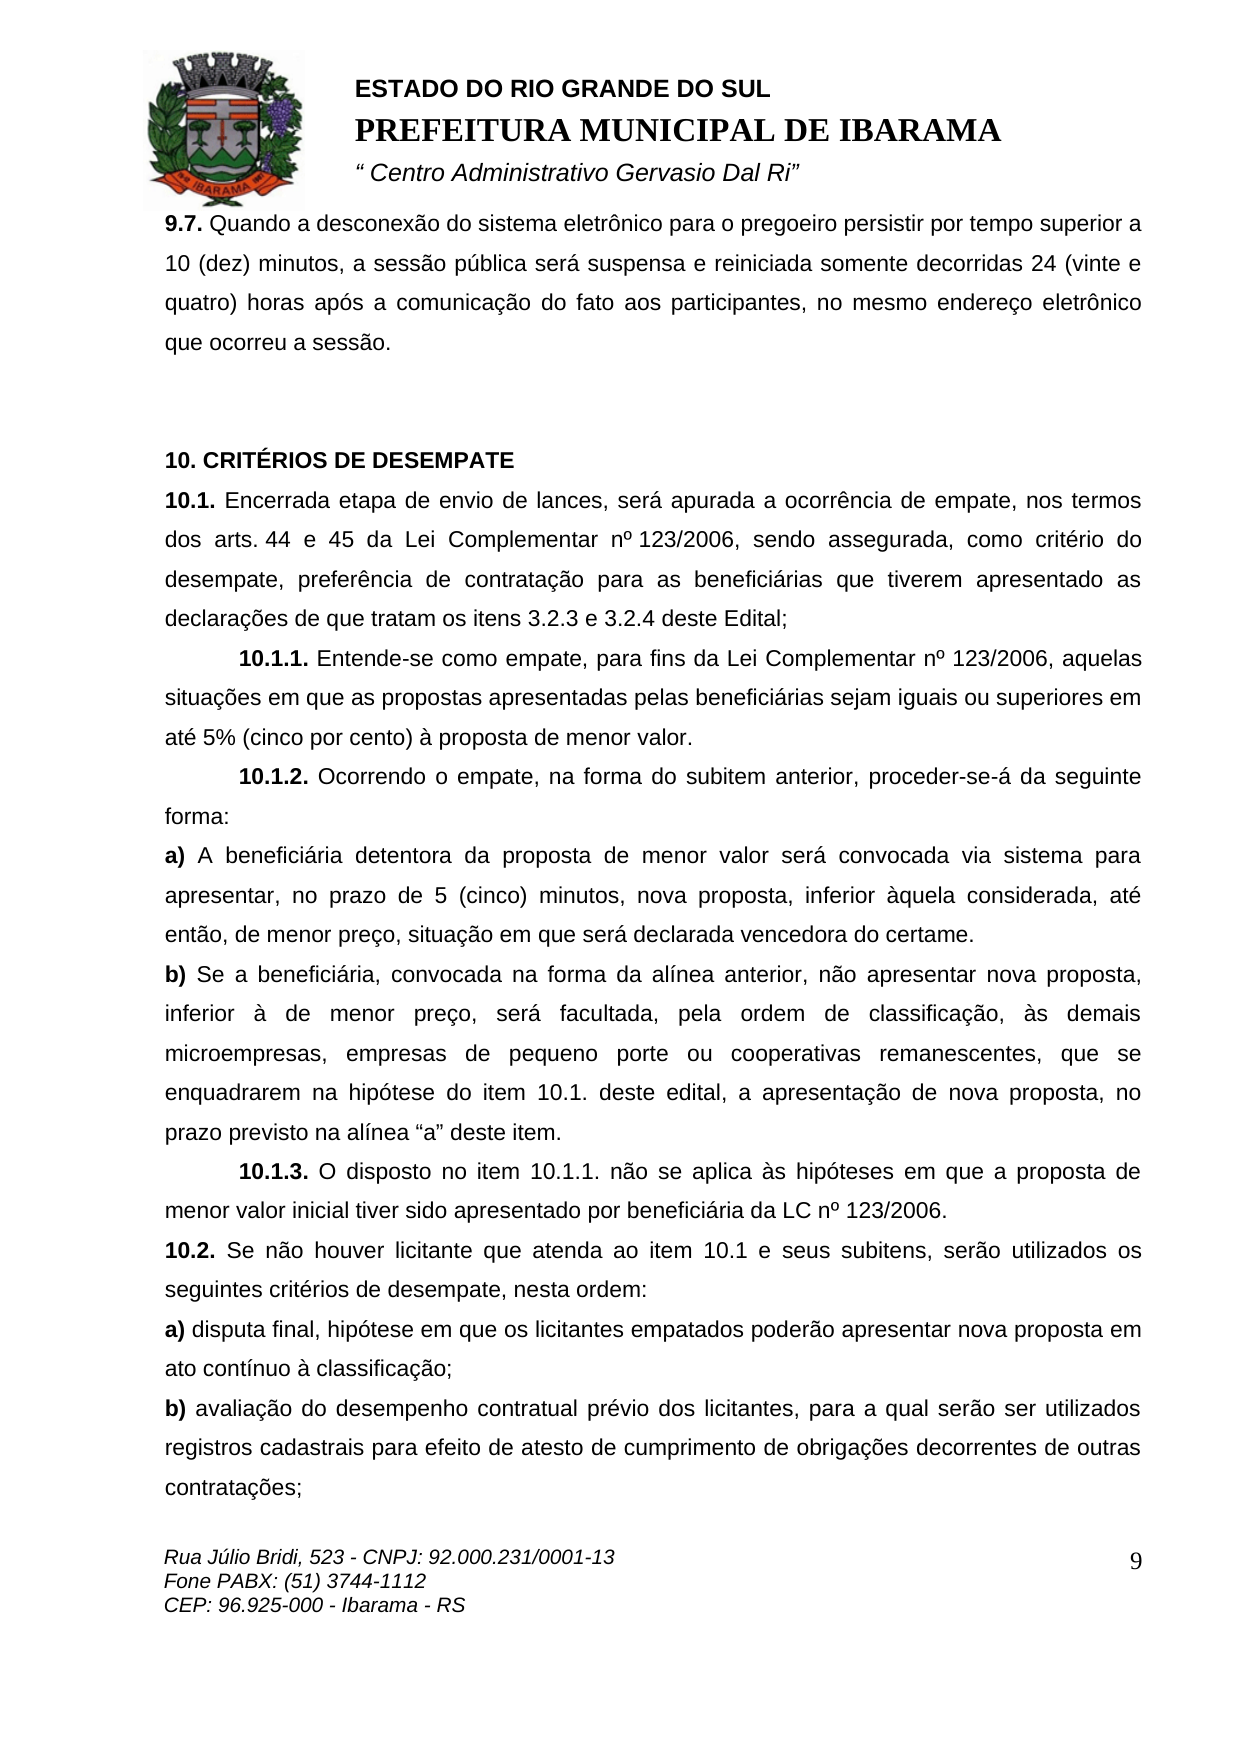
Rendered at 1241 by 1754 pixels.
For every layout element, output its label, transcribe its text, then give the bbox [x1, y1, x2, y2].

text 10.2. Se não houver licitante que atenda ao item 10.1 e seus subitens, serão utilizados os seguintes critérios de desempate, nesta ordem: [164, 1237, 1142, 1303]
text a) A beneficiária detentora da proposta de menor valor será convocada via sistema para apresentar, no prazo de 5 (cinco) minutos, nova proposta, inferior àquela considerada, até então, de menor preço, situação em que será declarada vencedora do certame. [164, 842, 1142, 947]
text 10.1. Encerrada etapa de envio de lances, será apurada a ocorrência de empate, nos termos dos arts. 44 e 45 da Lei Complementar nº 123/2006, sendo assegurada, como critério do desempate, preferência de contratação para as beneficiárias que tiverem apresentado as declarações de que tratam os itens 3.2.3 e 3.2.4 deste Edital; [164, 487, 1142, 632]
text b) avaliação do desempenho contratual prévio dos licitantes, para a qual serão ser utilizados registros cadastrais para efeito de atesto de cumprimento de obrigações decorrentes de outras contratações; [164, 1395, 1142, 1500]
text a) disputa final, hipótese em que os licitantes empatados poderão apresentar nova proposta em ato contínuo à classificação; [164, 1316, 1142, 1382]
text 10.1.1. Entende-se como empate, para fins da Lei Complementar nº 123/2006, aquelas situações em que as propostas apresentadas pelas beneficiárias sejam iguais ou superiores em até 5% (cinco por cento) à proposta de menor valor. [164, 645, 1142, 750]
text b) Se a beneficiária, convocada na forma da alínea anterior, não apresentar nova proposta, inferior à de menor preço, será facultada, pela ordem de classificação, às demais microempresas, empresas de pequeno porte ou cooperativas remanescentes, que se enquadrarem na hipótese do item 10.1. deste edital, a apresentação de nova proposta, no prazo previsto na alínea “a” deste item. [164, 961, 1142, 1145]
text 9.7. Quando a desconexão do sistema eletrônico para o pregoeiro persistir por tempo superior a 10 (dez) minutos, a sessão pública será suspensa e reiniciada somente decorridas 24 (vinte e quatro) horas após a comunicação do fato aos participantes, no mesmo endereço eletrônico que ocorreu a sessão. [164, 210, 1142, 355]
picture [142, 50, 306, 211]
text 10. CRITÉRIOS DE DESEMPATE [164, 447, 1142, 474]
text 10.1.3. O disposto no item 10.1.1. não se aplica às hipóteses em que a proposta de menor valor inicial tiver sido apresentado por beneficiária da LC nº 123/2006. [164, 1158, 1142, 1224]
text 10.1.2. Ocorrendo o empate, na forma do subitem anterior, proceder-se-á da seguinte forma: [164, 763, 1142, 829]
